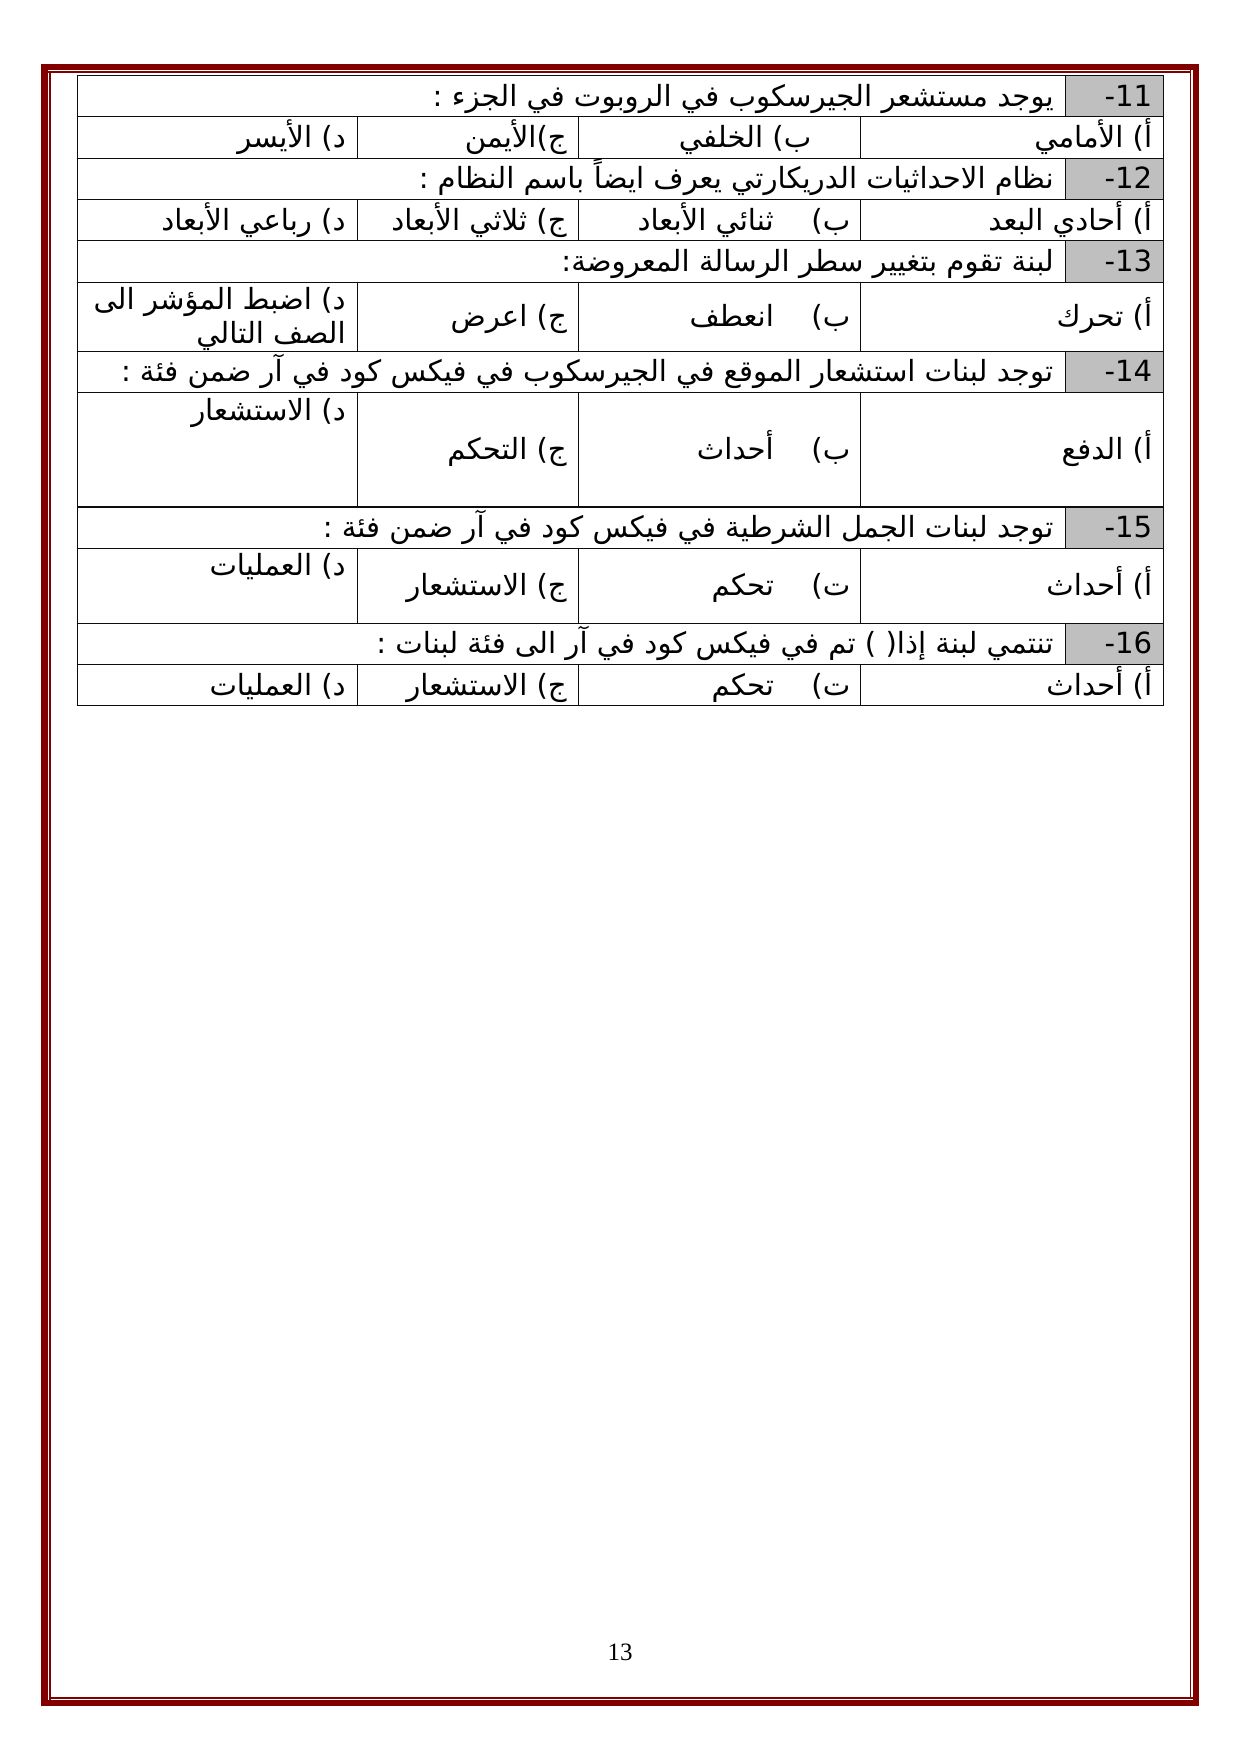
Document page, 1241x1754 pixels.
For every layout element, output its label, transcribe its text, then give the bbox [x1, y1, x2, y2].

table_cell د) العمليات [78, 665, 357, 705]
table_cell أ) تحرك [861, 283, 1163, 351]
table_cell د) الاستشعار [78, 393, 357, 506]
table_cell لبنة تقوم بتغيير سطر الرسالة المعروضة: [78, 241, 1065, 282]
table_cell تحكم [579, 549, 860, 622]
table_cell تنتمي لبنة إذا( ) تم في فيكس كود في آر الى فئة لبنات : [78, 624, 1065, 664]
table_cell أحداث [579, 393, 860, 506]
table_cell أ) أحداث [861, 665, 1163, 705]
table_cell يوجد مستشعر الجيرسكوب في الروبوت في الجزء : [78, 76, 1065, 116]
table_cell انعطف [579, 283, 860, 351]
table_cell أ) الدفع [861, 393, 1163, 506]
table_cell د) رباعي الأبعاد [78, 200, 357, 240]
table_cell توجد لبنات استشعار الموقع في الجيرسكوب في فيكس كود في آر ضمن فئة : [78, 352, 1065, 392]
table_cell 14- [1066, 352, 1163, 392]
table_cell ج) التحكم [358, 393, 578, 506]
table_cell د) اضبط المؤشر الى الصف التالي [78, 283, 196, 351]
table_cell ج) اعرض [358, 283, 578, 351]
table_cell 15- [1066, 508, 1163, 548]
table_cell تحكم [579, 665, 860, 705]
table_cell أ) أحداث [861, 549, 1163, 622]
table_cell ج)الأيمن [358, 117, 578, 158]
table_cell ج) ثلاثي الأبعاد [358, 200, 578, 240]
table_cell نظام الاحداثيات الدريكارتي يعرف ايضاً باسم النظام : [78, 159, 1065, 199]
table_cell 16- [1066, 624, 1163, 664]
table_cell د) الأيسر [78, 117, 357, 158]
table_cell 12- [1066, 159, 1163, 199]
table_cell ج) الاستشعار [358, 549, 578, 622]
table_cell ثنائي الأبعاد [579, 200, 860, 240]
table_cell 13- [1066, 241, 1163, 282]
table_cell ب) الخلفي [579, 117, 860, 158]
table_cell أ) أحادي البعد [861, 200, 1163, 240]
table_cell د) العمليات [78, 549, 357, 622]
table_cell ج) الاستشعار [358, 665, 578, 705]
table_cell توجد لبنات الجمل الشرطية في فيكس كود في آر ضمن فئة : [78, 508, 1065, 548]
table_cell أ) الأمامي [861, 117, 1163, 158]
table_cell 11- [1066, 76, 1163, 116]
